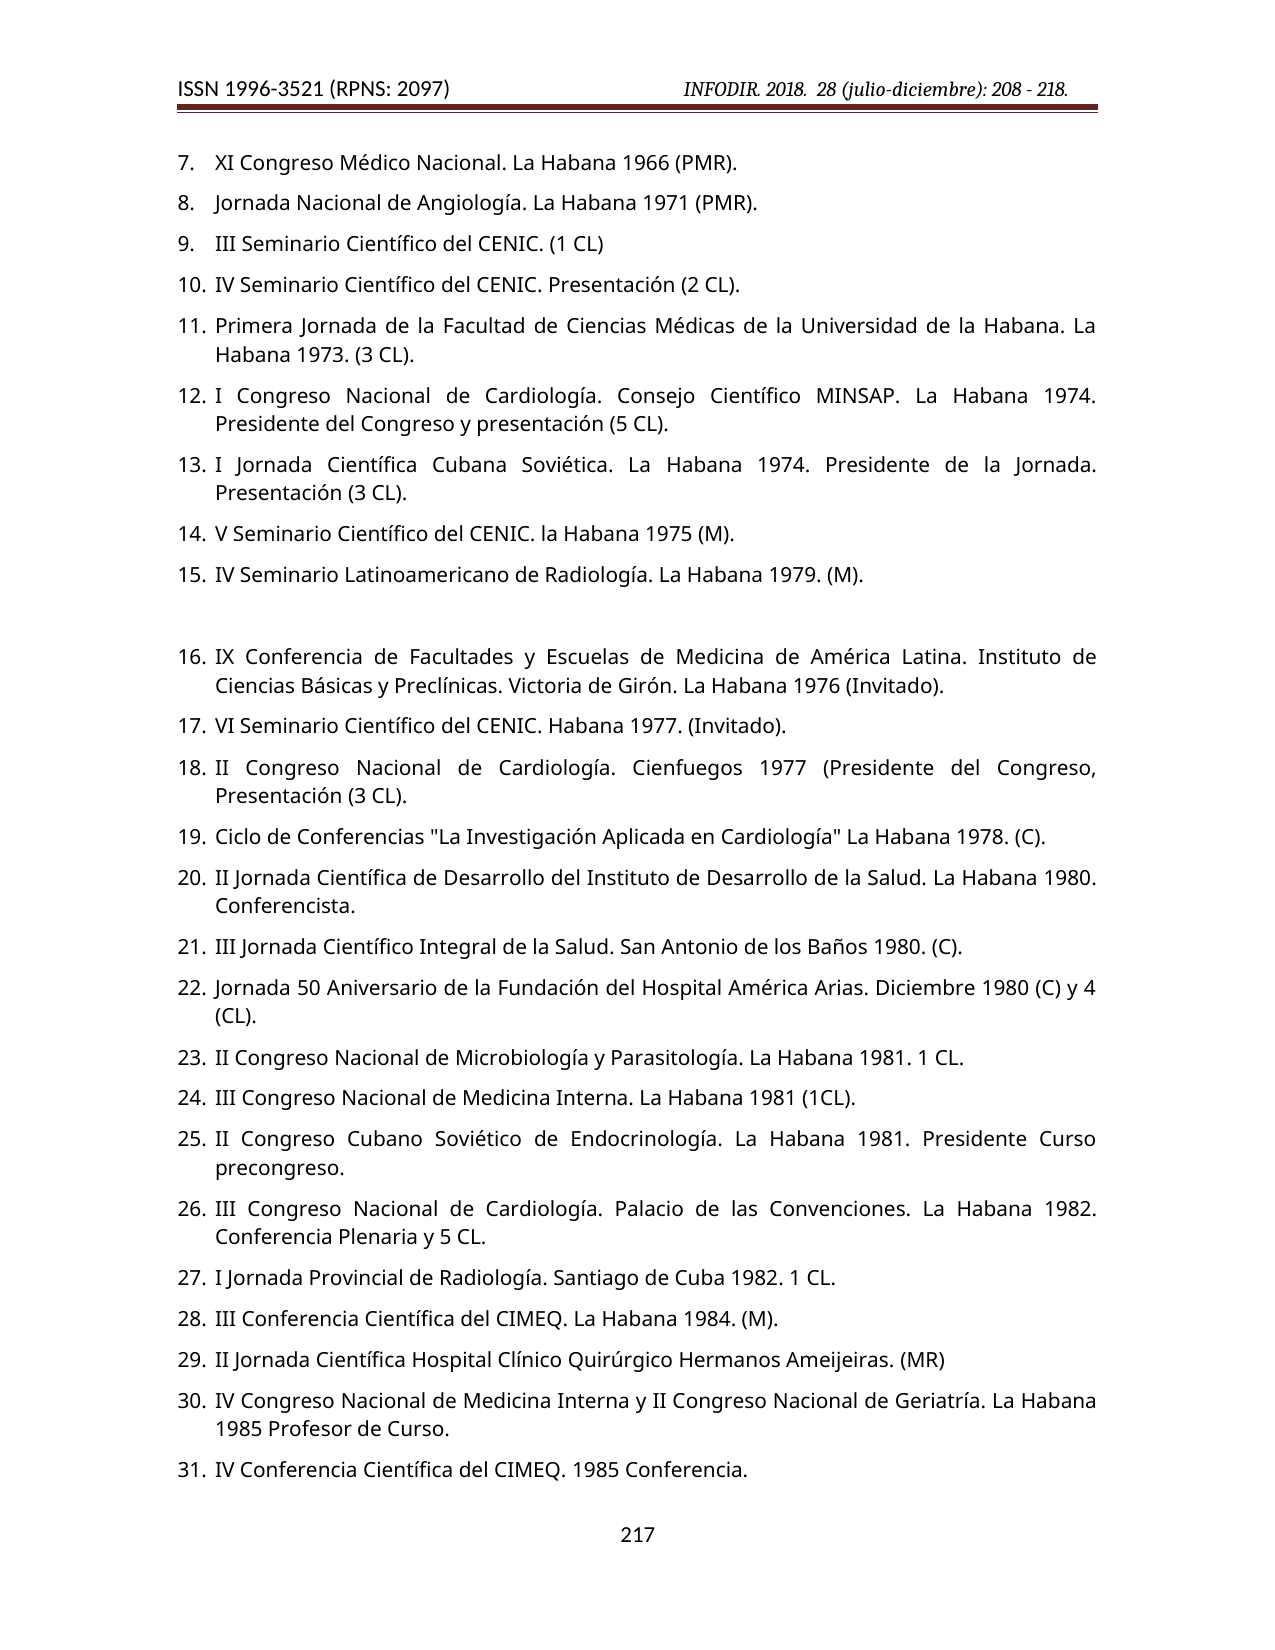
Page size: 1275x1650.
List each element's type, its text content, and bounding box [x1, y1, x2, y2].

list Primera Jornada de la Facultad de Ciencias Médicas de la Universidad de la Habana. La Habana 1973. (3 CL). [177, 311, 1098, 368]
list III Jornada Científico Integral de la Salud. San Antonio de los Baños 1980. (C). [177, 932, 1098, 961]
list I Congreso Nacional de Cardiología. Consejo Científico MINSAP. La Habana 1974. Presidente del Congreso y presentación (5 CL). [177, 381, 1098, 438]
list II Congreso Nacional de Cardiología. Cienfuegos 1977 (Presidente del Congreso, Presentación (3 CL). [177, 753, 1098, 809]
list IX Conferencia de Facultades y Escuelas de Medicina de América Latina. Instituto de Ciencias Básicas y Preclínicas. Victoria de Girón. La Habana 1976 (Invitado). [177, 642, 1098, 699]
list Jornada 50 Aniversario de la Fundación del Hospital América Arias. Diciembre 1980 (C) y 4 (CL). [177, 973, 1098, 1030]
list IV Congreso Nacional de Medicina Interna y II Congreso Nacional de Geriatría. La Habana 1985 Profesor de Curso. [177, 1386, 1098, 1443]
list IV Seminario Científico del CENIC. Presentación (2 CL). [177, 270, 1098, 299]
list II Congreso Cubano Soviético de Endocrinología. La Habana 1981. Presidente Curso precongreso. [177, 1124, 1098, 1181]
list II Jornada Científica Hospital Clínico Quirúrgico Hermanos Ameijeiras. (MR) [177, 1345, 1098, 1373]
list IV Seminario Latinoamericano de Radiología. La Habana 1979. (M). [177, 560, 1098, 589]
list III Conferencia Científica del CIMEQ. La Habana 1984. (M). [177, 1304, 1098, 1333]
list III Congreso Nacional de Medicina Interna. La Habana 1981 (1CL). [177, 1083, 1098, 1112]
list V Seminario Científico del CENIC. la Habana 1975 (M). [177, 519, 1098, 548]
list I Jornada Provincial de Radiología. Santiago de Cuba 1982. 1 CL. [177, 1263, 1098, 1292]
list II Congreso Nacional de Microbiología y Parasitología. La Habana 1981. 1 CL. [177, 1043, 1098, 1071]
list III Congreso Nacional de Cardiología. Palacio de las Convenciones. La Habana 1982. Conferencia Plenaria y 5 CL. [177, 1194, 1098, 1251]
list VI Seminario Científico del CENIC. Habana 1977. (Invitado). [177, 712, 1098, 740]
list XI Congreso Médico Nacional. La Habana 1966 (PMR). [177, 148, 1098, 176]
list Ciclo de Conferencias "La Investigación Aplicada en Cardiología" La Habana 1978. (C). [177, 822, 1098, 850]
list Jornada Nacional de Angiología. La Habana 1971 (PMR). [177, 188, 1098, 217]
list III Seminario Científico del CENIC. (1 CL) [177, 229, 1098, 258]
list IV Conferencia Científica del CIMEQ. 1985 Conferencia. [177, 1455, 1098, 1484]
list II Jornada Científica de Desarrollo del Instituto de Desarrollo de la Salud. La Habana 1980. Conferencista. [177, 863, 1098, 920]
list I Jornada Científica Cubana Soviética. La Habana 1974. Presidente de la Jornada. Presentación (3 CL). [177, 450, 1098, 507]
